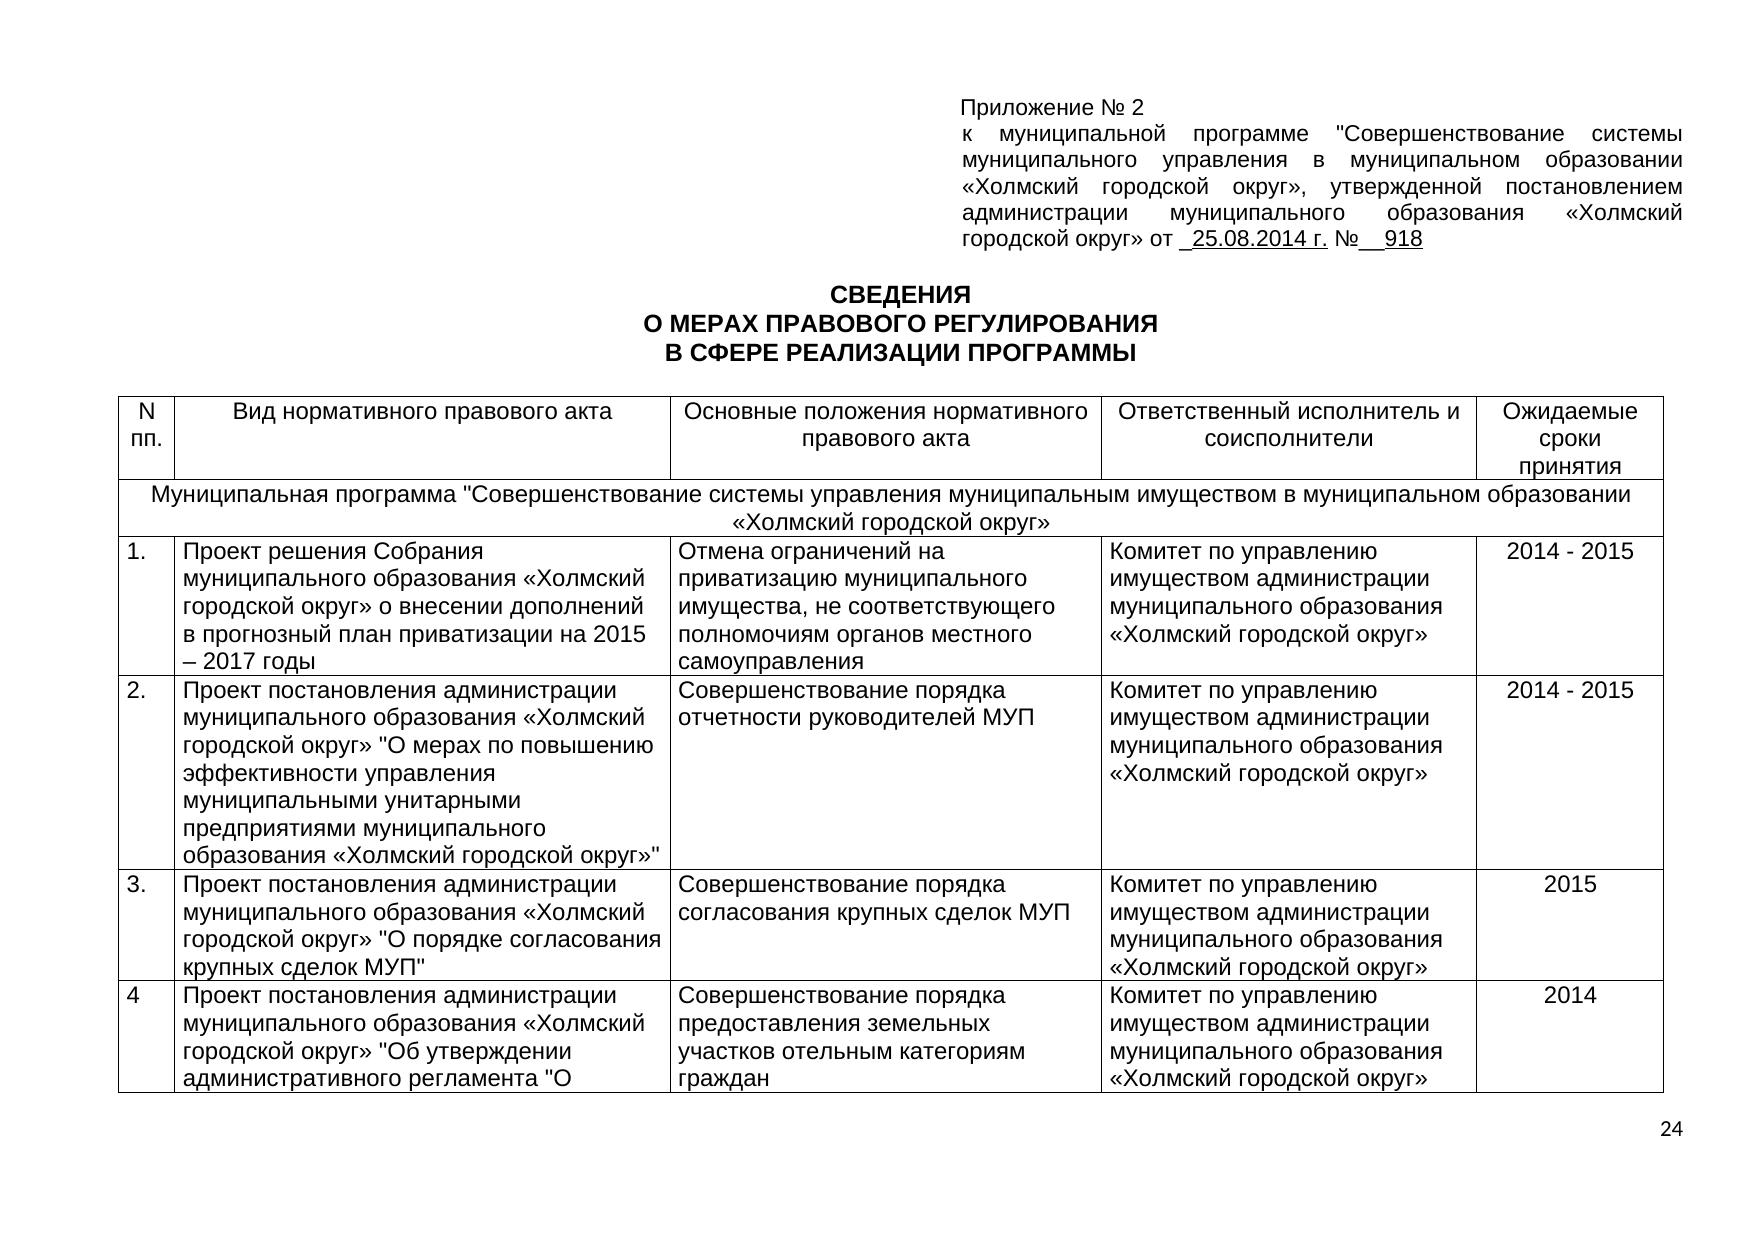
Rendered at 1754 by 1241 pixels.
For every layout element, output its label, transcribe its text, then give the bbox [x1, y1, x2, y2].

table_header Ответственный исполнитель и соисполнители [1102, 397, 1476, 479]
table_cell 3. [119, 870, 174, 980]
table_cell Комитет по управлению имуществом администрации муниципального образования «Холмский городской округ» [1102, 537, 1476, 675]
table_cell 1. [119, 537, 174, 675]
text Приложение № 2 [118, 94, 1683, 120]
table_cell 2015 [1477, 870, 1663, 980]
text О МЕРАХ ПРАВОВОГО РЕГУЛИРОВАНИЯ [118, 309, 1683, 338]
table_cell Проект постановления администрации муниципального образования «Холмский городской округ» "О мерах по повышению эффективности управления муниципальными унитарными предприятиями муниципального образования «Холмский городской округ»" [175, 676, 670, 869]
table_cell Проект постановления администрации муниципального образования «Холмский городской округ» "О порядке согласования крупных сделок МУП" [175, 870, 670, 980]
table_cell 2014 - 2015 [1477, 676, 1663, 869]
table_cell 2014 - 2015 [1477, 537, 1663, 675]
text к муниципальной программе "Совершенствование системы муниципального управления в муниципальном образовании «Холмский городской округ», утвержденной постановлением администрации муниципального образования «Холмский городской округ» от _25.08.2014 г. №__918 [962, 120, 1683, 252]
table_cell Муниципальная программа "Совершенствование системы управления муниципальным имуществом в муниципальном образовании «Холмский городской округ» [119, 480, 1663, 536]
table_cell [671, 981, 1101, 1092]
text СВЕДЕНИЯ [118, 281, 1683, 309]
table_cell Комитет по управлению имуществом администрации муниципального образования «Холмский городской округ» [1102, 870, 1476, 980]
table_cell Отмена ограничений на приватизацию муниципального имущества, не соответствующего полномочиям органов местного самоуправления [671, 537, 1101, 675]
table_header Ожидаемые сроки принятия [1477, 397, 1663, 479]
table_header Вид нормативного правового акта [175, 397, 670, 479]
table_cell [175, 981, 670, 1092]
table_cell 4 [119, 981, 174, 1092]
table_cell Совершенствование порядка отчетности руководителей МУП [671, 676, 1101, 869]
table_cell Проект решения Собрания муниципального образования «Холмский городской округ» о внесении дополнений в прогнозный план приватизации на 2015 – 2017 годы [175, 537, 670, 675]
table_cell 2. [119, 676, 174, 869]
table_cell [1102, 981, 1476, 1092]
table_header N пп. [119, 397, 174, 479]
table_header Основные положения нормативного правового акта [671, 397, 1101, 479]
text В СФЕРЕ РЕАЛИЗАЦИИ ПРОГРАММЫ [118, 338, 1683, 367]
table_cell 2014 [1477, 981, 1663, 1092]
table_cell Совершенствование порядка согласования крупных сделок МУП [671, 870, 1101, 980]
table_cell Комитет по управлению имуществом администрации муниципального образования «Холмский городской округ» [1102, 676, 1476, 869]
